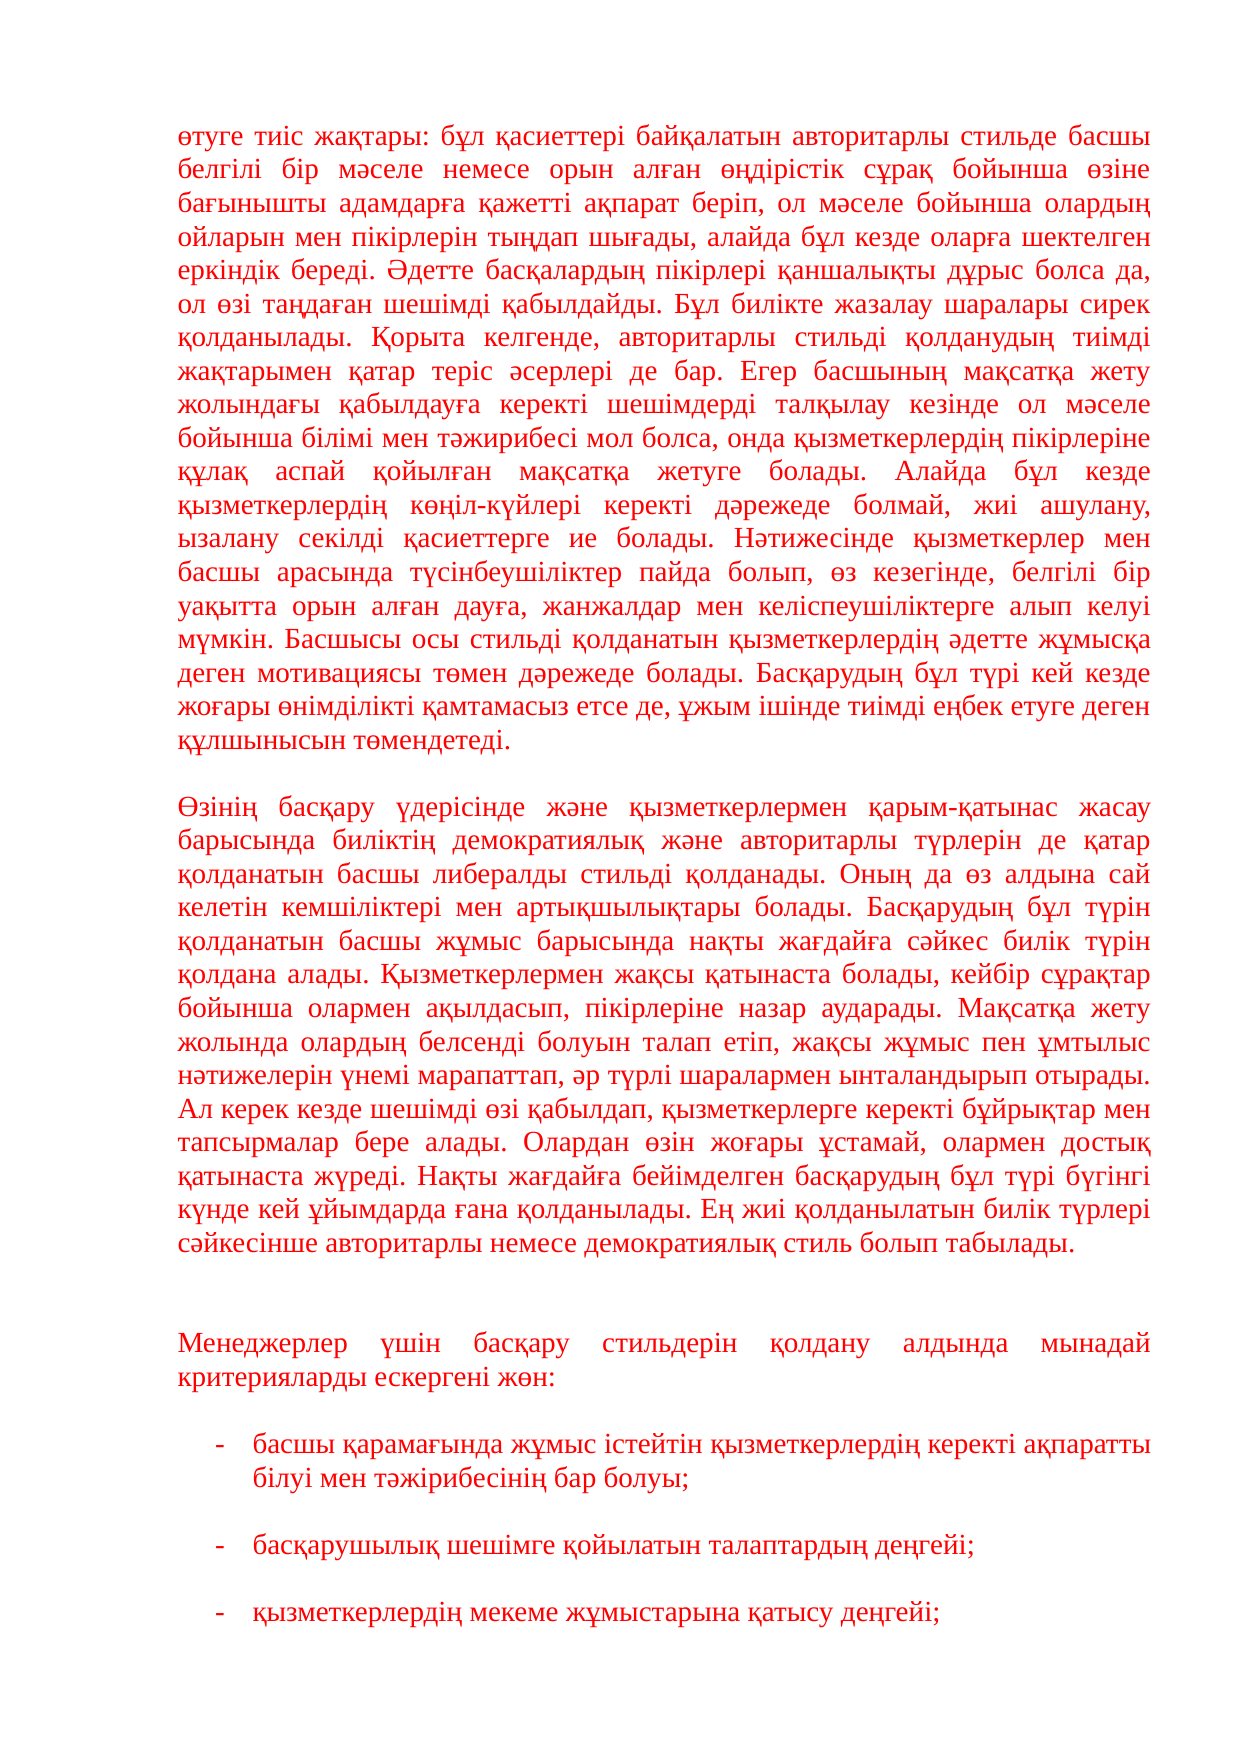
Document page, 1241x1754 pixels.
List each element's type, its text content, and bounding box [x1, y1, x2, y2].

list қызметкерлердің мекеме жұмыстарына қатысу деңгейі; [215, 1594, 1152, 1627]
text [177, 118, 1152, 755]
list басқарушылық шешімге қойылатын талаптардың деңгейі; [215, 1527, 1152, 1560]
list басшы қарамағында жұмыс істейтін қызметкерлердің керекті ақпаратты білуі мен тәжірибесінің бар болуы; [215, 1426, 1152, 1493]
text Өзінің басқару үдерісінде және қызметкерлермен қарым-қатынас жасау барысында биліктің демократиялық және авторитарлы түрлерін де қатар қолданатын басшы либералды стильді қолданады. Оның да өз алдына сай келетін кемшіліктері мен артықшылықтары болады. Басқарудың бұл түрін қолданатын басшы жұмыс барысында нақты жағдайға сәйкес билік түрін қолдана алады. Қызметкерлермен жақсы қатынаста болады, кейбір сұрақтар бойынша олармен ақылдасып, пікірлеріне назар аударады. Мақсатқа жету жолында олардың белсенді болуын талап етіп, жақсы жұмыс пен ұмтылыс нәтижелерін үнемі марапаттап, әр түрлі шаралармен ынталандырып отырады. Ал керек кезде шешімді өзі қабылдап, қызметкерлерге керекті бұйрықтар мен тапсырмалар бере алады. Олардан өзін жоғары ұстамай, олармен достық қатынаста жүреді. Нақты жағдайға бейімделген басқарудың бұл түрі бүгінгі күнде кей ұйымдарда ғана қолданылады. Ең жиі қолданылатын билік түрлері сәйкесінше авторитарлы немесе демократиялық стиль болып табылады. [177, 789, 1152, 1258]
text Менеджерлер үшін басқару стильдерін қолдану алдында мынадай критерияларды ескергені жөн: [177, 1326, 1152, 1393]
